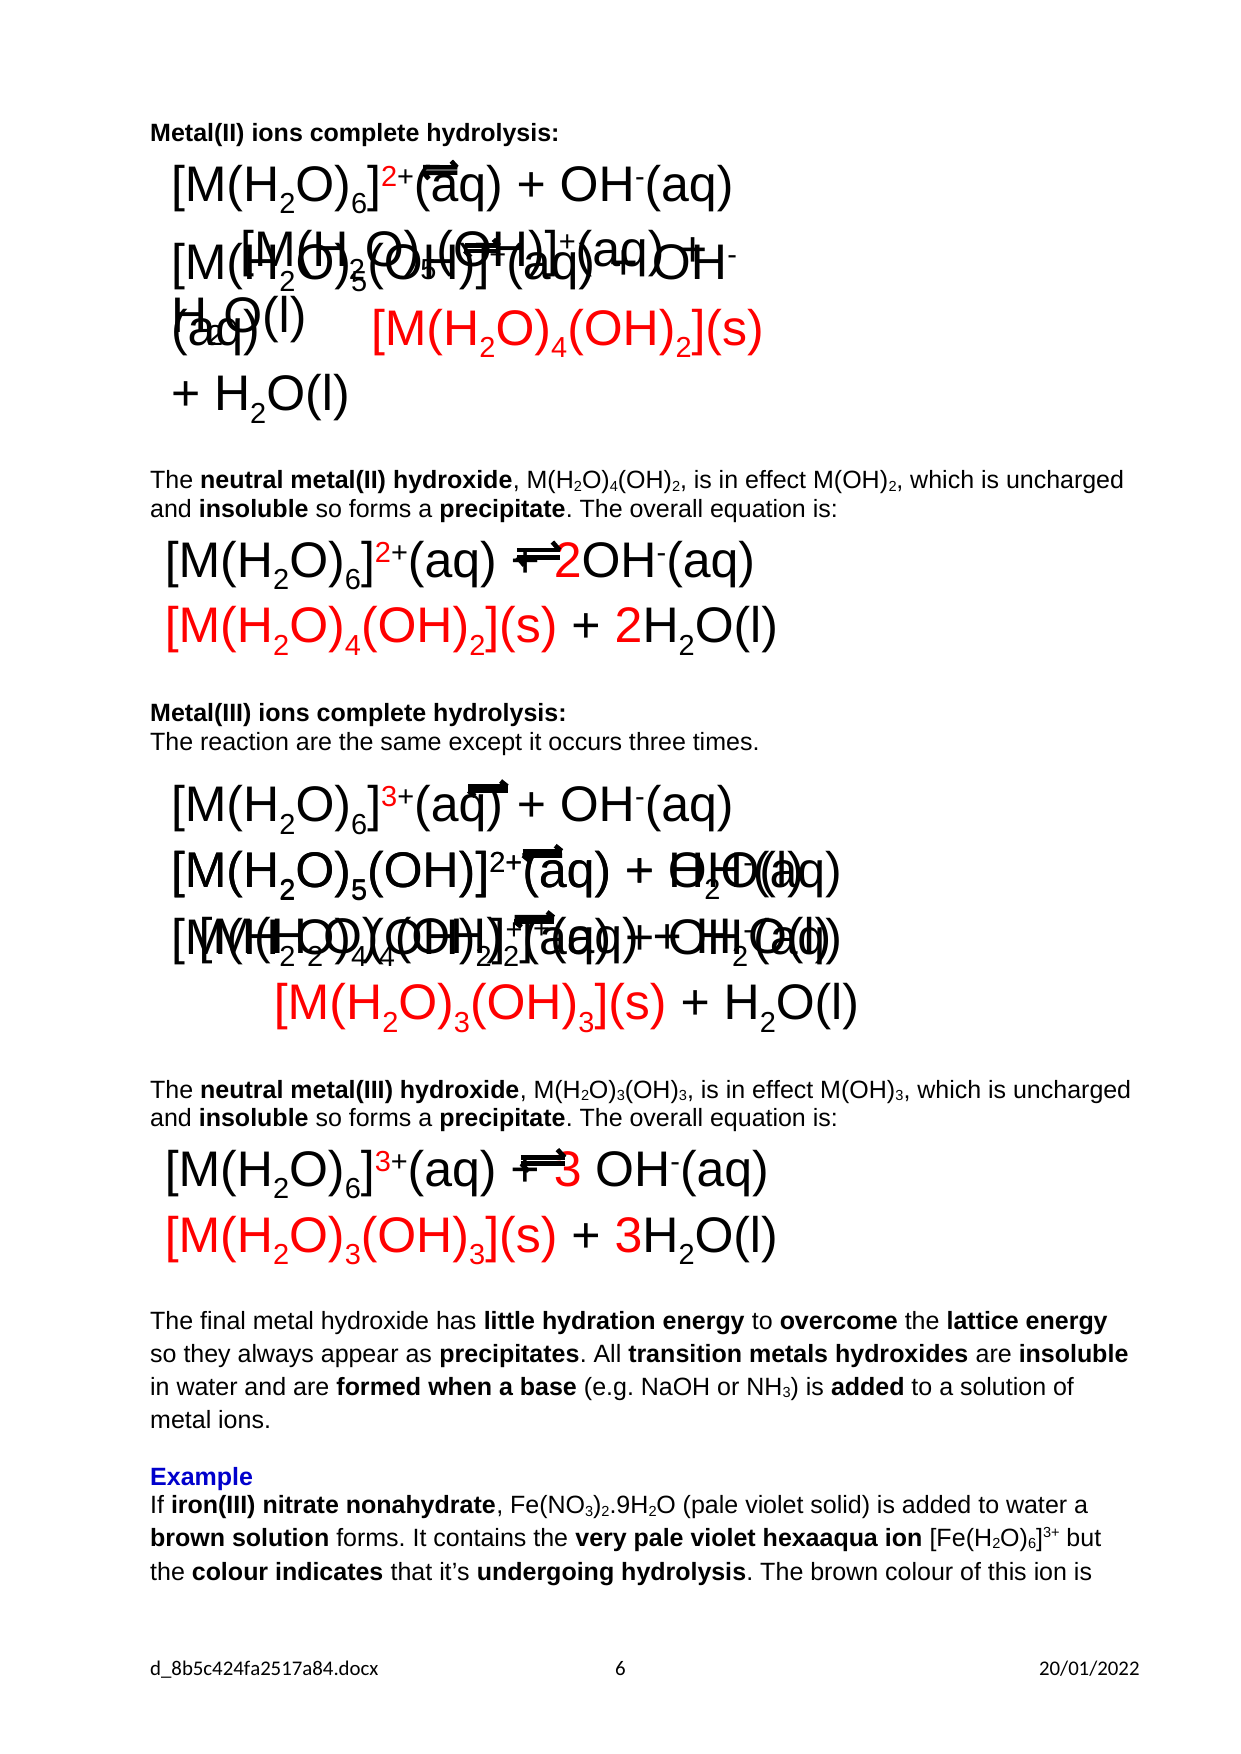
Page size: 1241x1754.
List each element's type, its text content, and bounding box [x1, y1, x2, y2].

text Metal(III) ions complete hydrolysis: [150, 698, 1137, 727]
text The neutral metal(III) hydroxide, M(H2O)3(OH)3, is in effect M(OH)3, which is uncharged and insoluble so forms a precipitate. The overall equation is: [150, 1074, 1137, 1132]
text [150, 1490, 1137, 1585]
text The reaction are the same except it occurs three times. [150, 727, 1137, 755]
text The final metal hydroxide has little hydration energy to overcome the lattice energy so they always appear as precipitates. All transition metals hydroxides are insoluble in water and are formed when a base (e.g. NaOH or NH3) is added to a solution of metal ions. [150, 1306, 1137, 1433]
text Metal(II) ions complete hydrolysis: [150, 118, 1137, 147]
text Example [150, 1462, 1137, 1490]
text The neutral metal(II) hydroxide, M(H2O)4(OH)2, is in effect M(OH)2, which is uncharged and insoluble so forms a precipitate. The overall equation is: [150, 466, 1137, 523]
